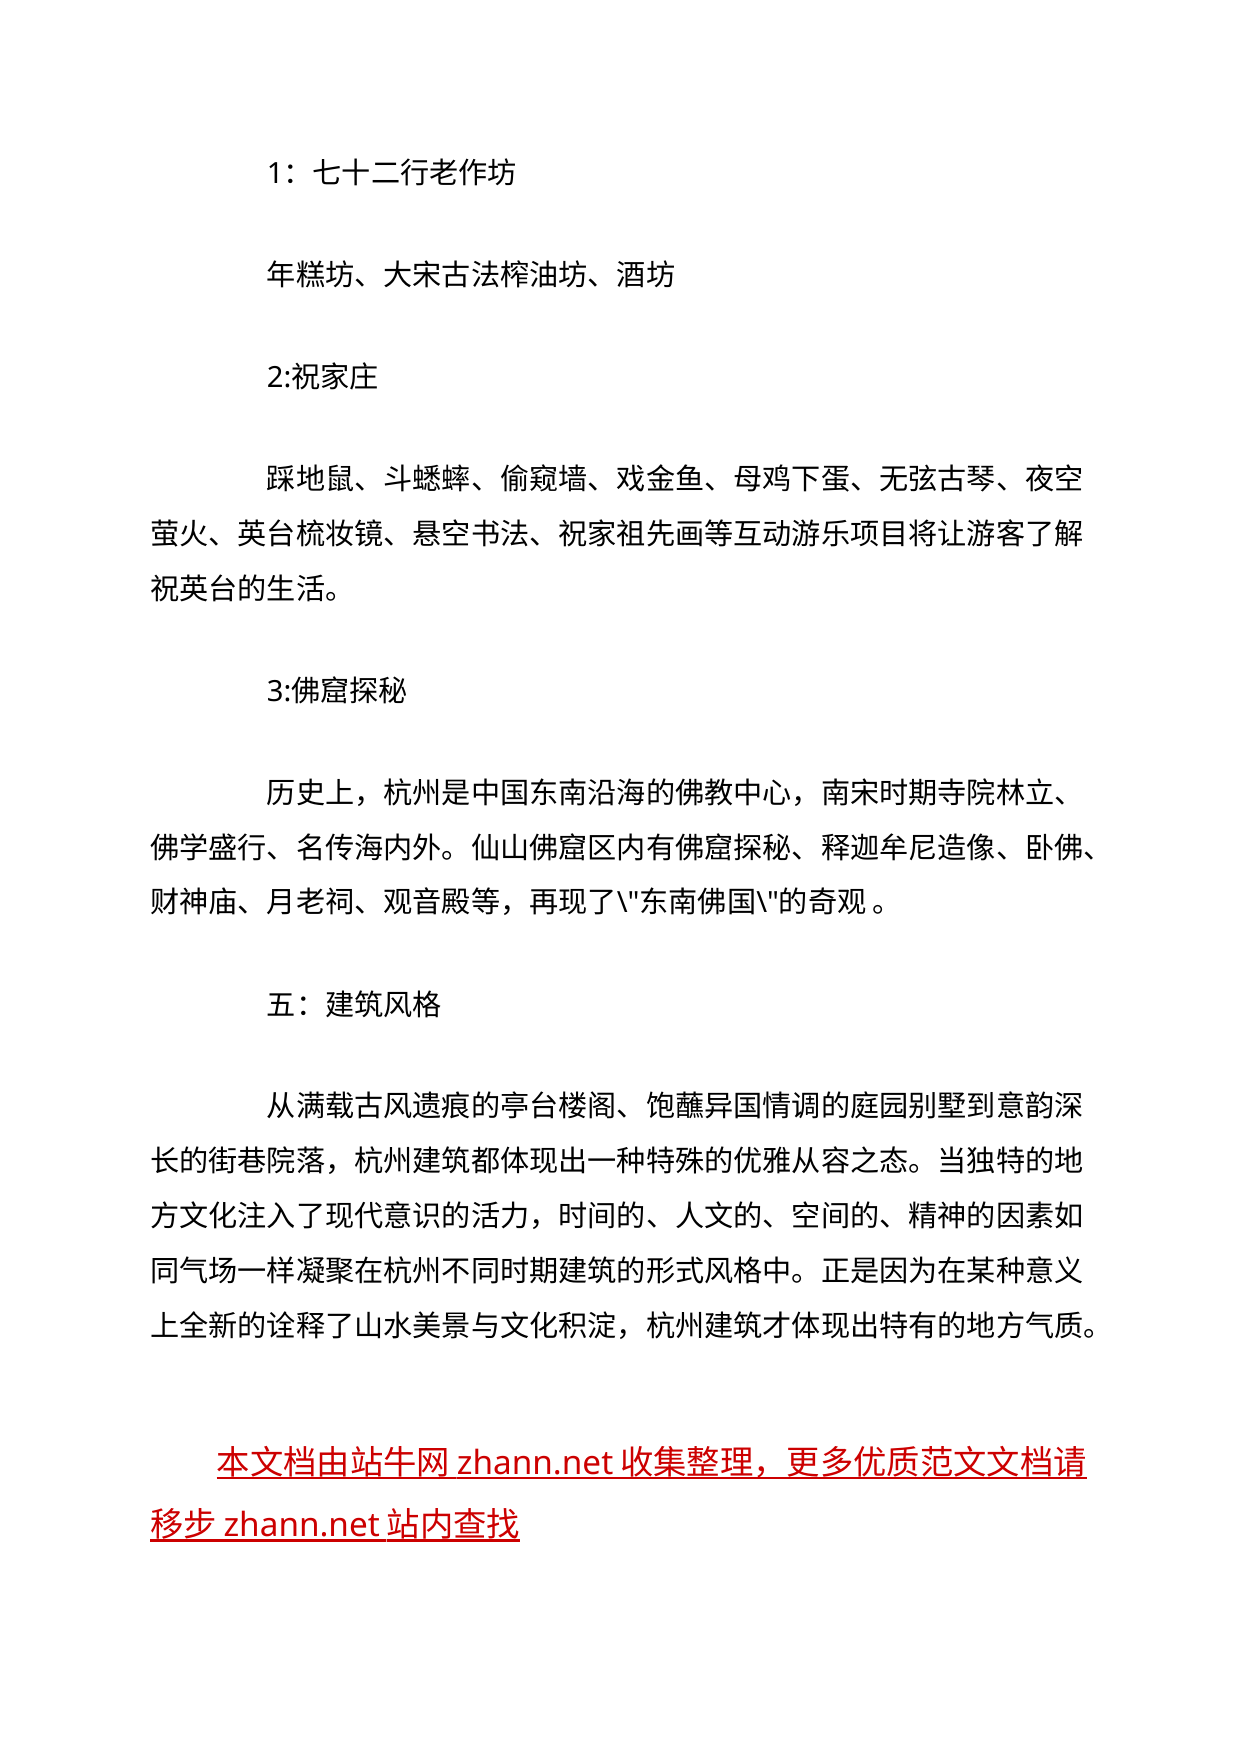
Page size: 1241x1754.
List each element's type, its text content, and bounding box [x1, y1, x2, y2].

text 踩地鼠、斗蟋蟀、偷窥墙、戏金鱼、母鸡下蛋、无弦古琴、夜空萤火、英台梳妆镜、悬空书法、祝家祖先画等互动游乐项目将让游客了解祝英台的生活。 [150, 456, 1090, 608]
text 3:佛窟探秘 [150, 667, 1090, 710]
text 本文档由站牛网zhann.net收集整理，更多优质范文文档请移步zhann.net站内查找 [150, 1435, 1090, 1547]
text 年糕坊、大宋古法榨油坊、酒坊 [150, 252, 1090, 294]
text 从满载古风遗痕的亭台楼阁、饱蘸异国情调的庭园别墅到意韵深长的街巷院落，杭州建筑都体现出一种特殊的优雅从容之态。当独特的地方文化注入了现代意识的活力，时间的、人文的、空间的、精神的因素如同气场一样凝聚在杭州不同时期建筑的形式风格中。正是因为在某种意义上全新的诠释了山水美景与文化积淀，杭州建筑才体现出特有的地方气质。 [150, 1083, 1090, 1345]
text 历史上，杭州是中国东南沿海的佛教中心，南宋时期寺院林立、佛学盛行、名传海内外。仙山佛窟区内有佛窟探秘、释迦牟尼造像、卧佛、财神庙、月老祠、观音殿等，再现了\"东南佛国\"的奇观 。 [150, 769, 1090, 921]
text 1：七十二行老作坊 [150, 150, 1090, 192]
text 2:祝家庄 [150, 354, 1090, 396]
text 五：建筑风格 [150, 981, 1090, 1023]
